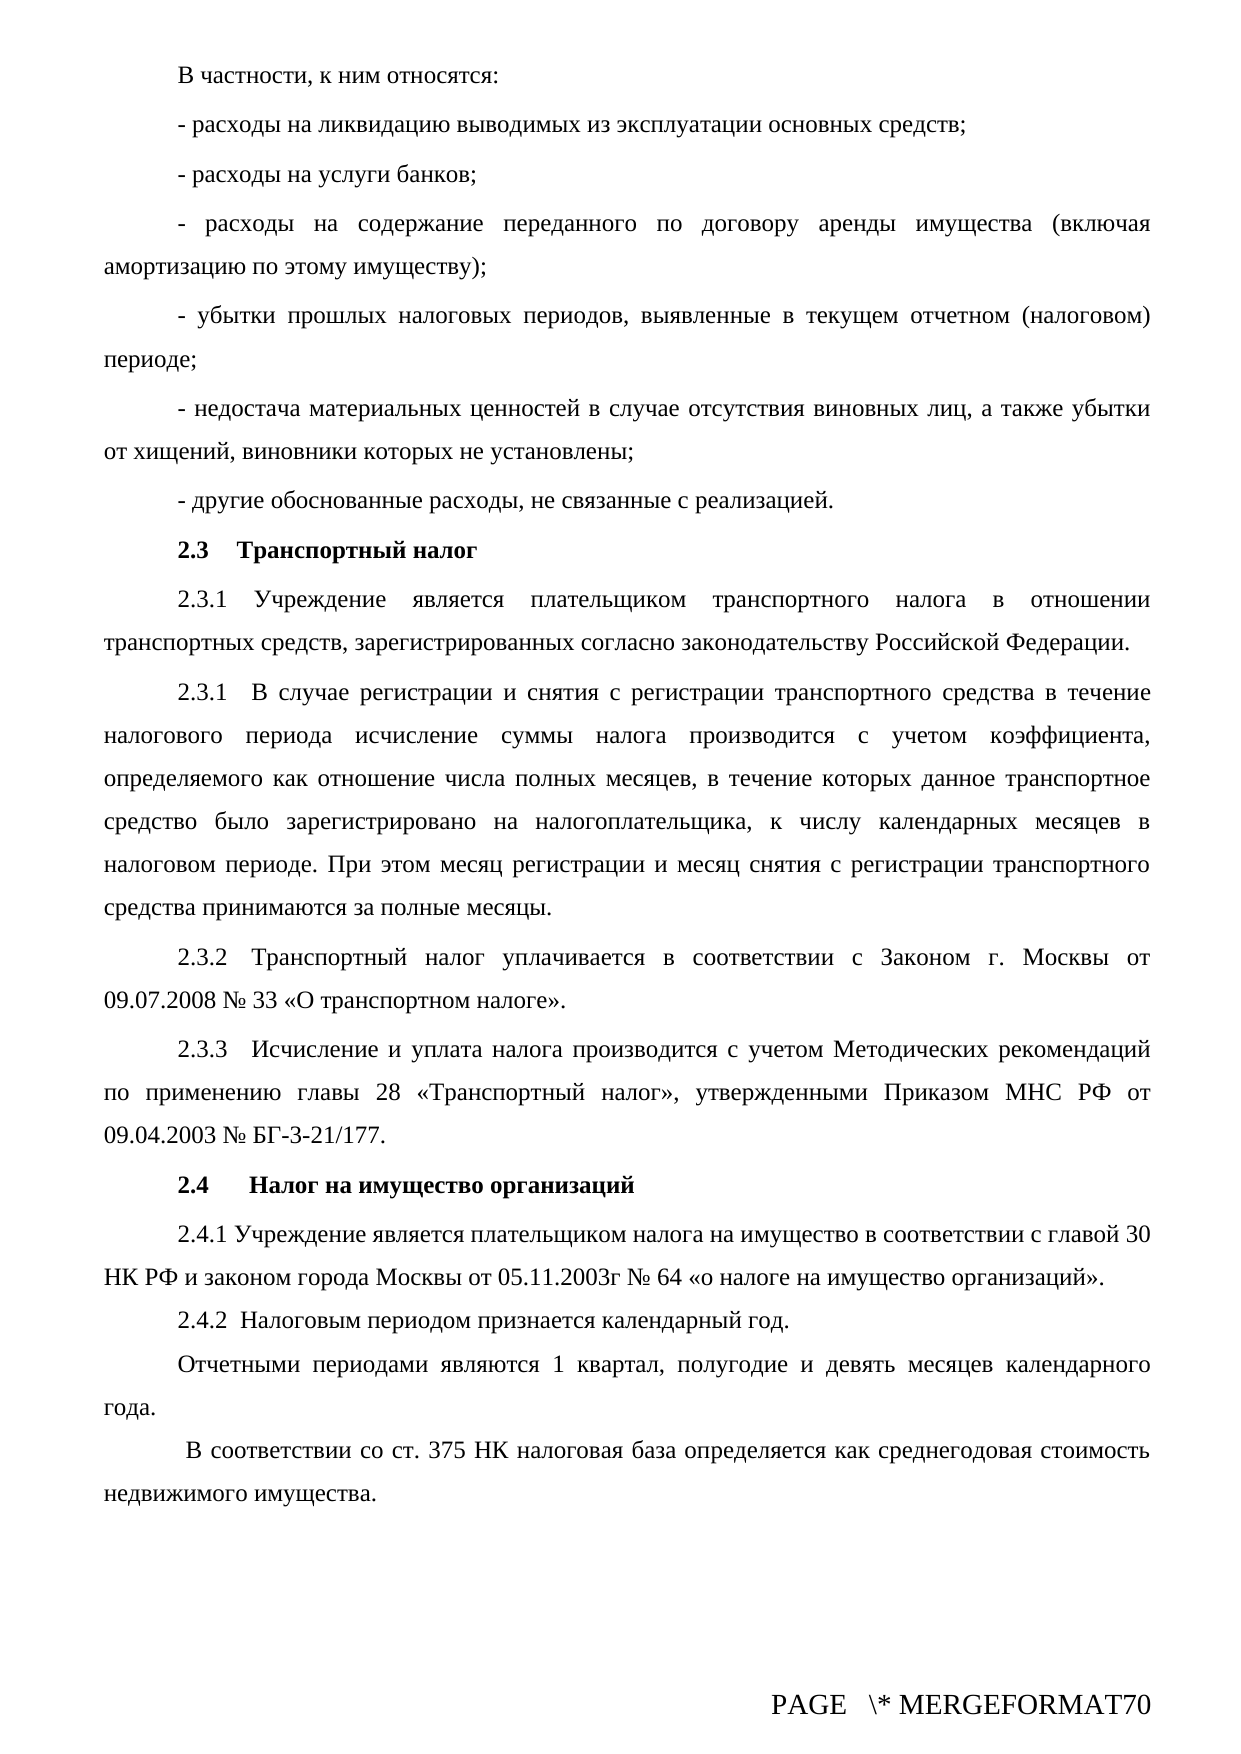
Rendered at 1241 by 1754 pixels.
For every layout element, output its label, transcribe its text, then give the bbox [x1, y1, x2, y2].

list Исчисление и уплата налога производится с учетом Методических рекомендаций по применению главы 28 «Транспортный налог», утвержденными Приказом МНС РФ от 09.04.2003 № БГ-3-21/177. [103, 1034, 1152, 1149]
list 2.4.1 Учреждение является плательщиком налога на имущество в соответствии с главой 30 НК РФ и законом города Москвы от 05.11.2003г № 64 «о налоге на имущество организаций». [103, 1219, 1152, 1291]
list Транспортный налог [103, 535, 1152, 564]
list Транспортный налог уплачивается в соответствии с Законом г. Москвы от 09.07.2008 № 33 «О транспортном налоге». [103, 942, 1152, 1014]
list Отчетными периодами являются 1 квартал, полугодие и девять месяцев календарного года. [103, 1349, 1152, 1421]
text - расходы на услуги банков; [103, 159, 1152, 187]
text В частности, к ним относятся: [103, 60, 1152, 89]
text - другие обоснованные расходы, не связанные с реализацией. [103, 486, 1152, 514]
list Налог на имущество организаций [103, 1170, 1152, 1199]
list 2.4.2 Налоговым периодом признается календарный год. [103, 1306, 1152, 1334]
text - расходы на ликвидацию выводимых из эксплуатации основных средств; [103, 109, 1152, 138]
text - недостача материальных ценностей в случае отсутствия виновных лиц, а также убытки от хищений, виновники которых не установлены; [103, 393, 1152, 465]
text - расходы на содержание переданного по договору аренды имущества (включая амортизацию по этому имуществу); [103, 208, 1152, 280]
list В случае регистрации и снятия с регистрации транспортного средства в течение налогового периода исчисление суммы налога производится с учетом коэффициента, определяемого как отношение числа полных месяцев, в течение которых данное транспортное средство было зарегистрировано на налогоплательщика, к числу календарных месяцев в налоговом периоде. При этом месяц регистрации и месяц снятия с регистрации транспортного средства принимаются за полные месяцы. [103, 677, 1152, 921]
text 2.3.1 Учреждение является плательщиком транспортного налога в отношении транспортных средств, зарегистрированных согласно законодательству Российской Федерации. [103, 584, 1152, 656]
text - убытки прошлых налоговых периодов, выявленные в текущем отчетном (налоговом) периоде; [103, 301, 1152, 372]
list В соответствии со ст. 375 НК налоговая база определяется как среднегодовая стоимость недвижимого имущества. [103, 1435, 1152, 1507]
